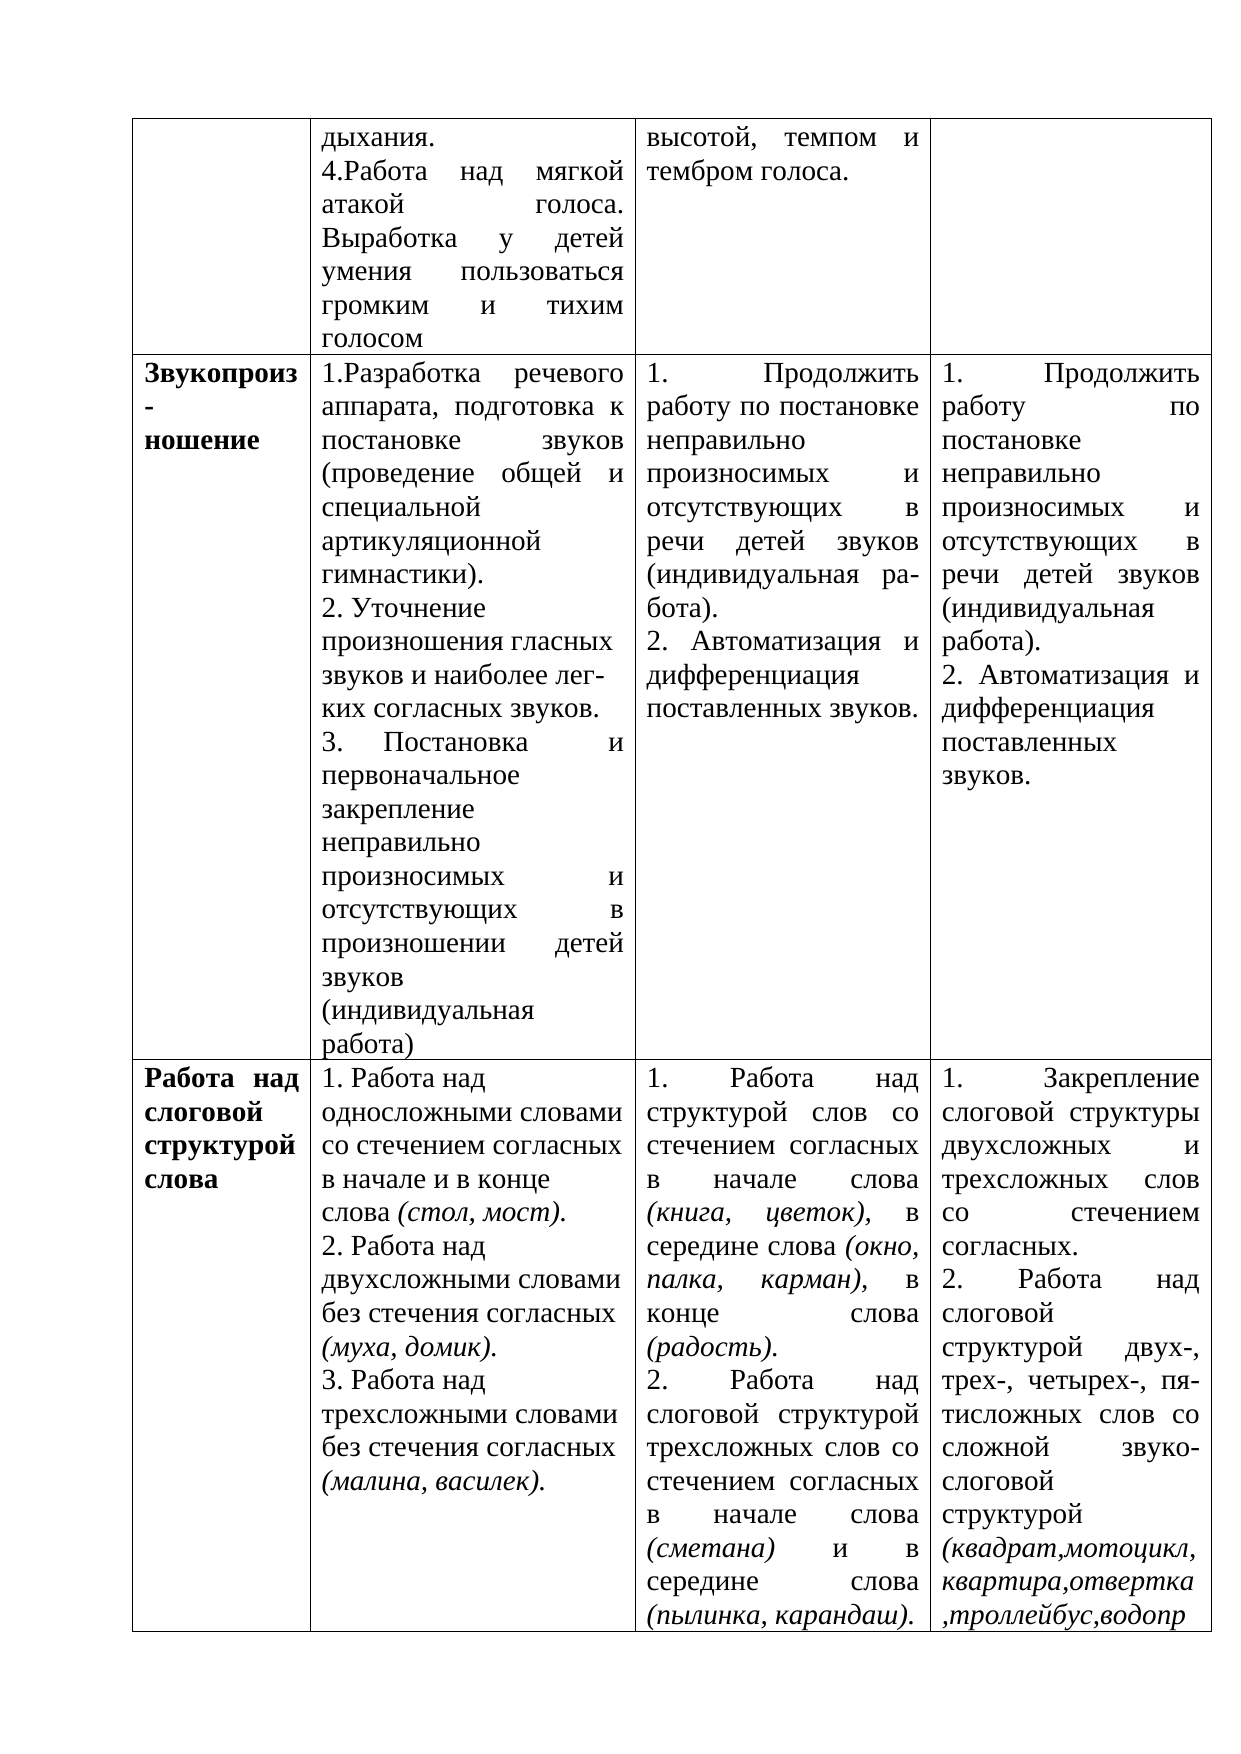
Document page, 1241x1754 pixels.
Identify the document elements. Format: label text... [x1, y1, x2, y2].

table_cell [931, 119, 1211, 354]
table_cell 1.Разработка речевого аппарата, подготовка к постановке звуков (проведение общей и специальной артикуляционной гимнастики). 2. Уточнение произношения гласных звуков и наиболее легких согласных звуков. 3. Постановка и первоначальное закрепление неправильно произносимых и отсутствующих в произношении детей звуков (индивидуальная работа) [311, 355, 635, 1059]
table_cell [931, 1060, 1211, 1631]
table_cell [133, 1060, 310, 1631]
table_cell Звукопроиз- ношение [133, 355, 310, 1059]
table_cell 1. Продолжить работу по постановке неправильно произносимых и отсутствующих в речи детей звуков (индивидуальная работа). 2. Автоматизация и дифференциация поставленных звуков. [931, 355, 1211, 1059]
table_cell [636, 1060, 930, 1631]
table_cell 1. Продолжить работу по постановке неправильно произносимых и отсутствующих в речи детей звуков (индивидуальная работа). 2. Автоматизация и дифференциация поставленных звуков. [636, 355, 930, 1059]
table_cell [311, 1060, 635, 1631]
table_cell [133, 119, 310, 354]
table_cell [636, 119, 930, 354]
